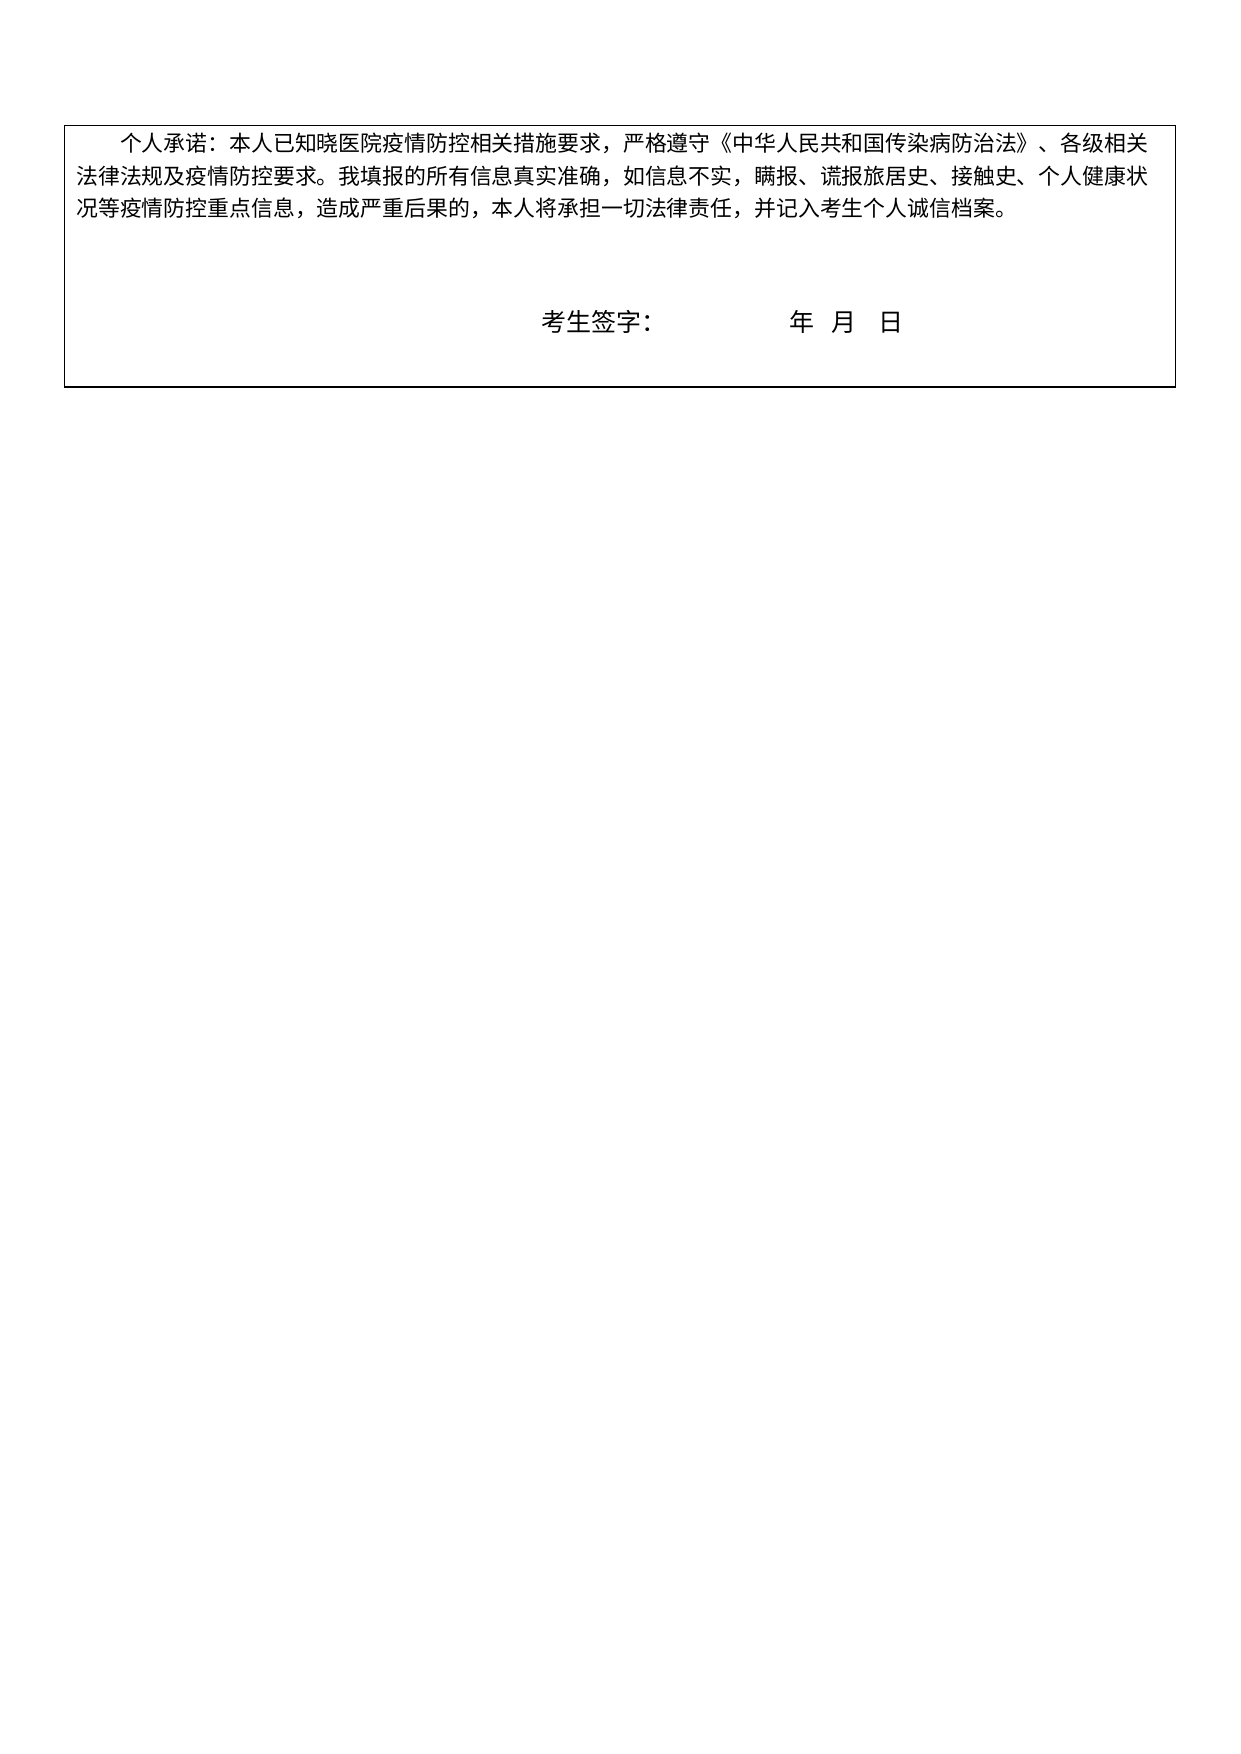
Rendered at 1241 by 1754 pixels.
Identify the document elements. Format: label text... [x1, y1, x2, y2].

table_cell 个人承诺：本人已知晓医院疫情防控相关措施要求，严格遵守《中华人民共和国传染病防治法》、各级相关法律法规及疫情防控要求。我填报的所有信息真实准确，如信息不实，瞒报、谎报旅居史、接触史、个人健康状况等疫情防控重点信息，造成严重后果的，本人将承担一切法律责任，并记入考生个人诚信档案。 考生签字： 年 月 日 [65, 126, 1175, 386]
